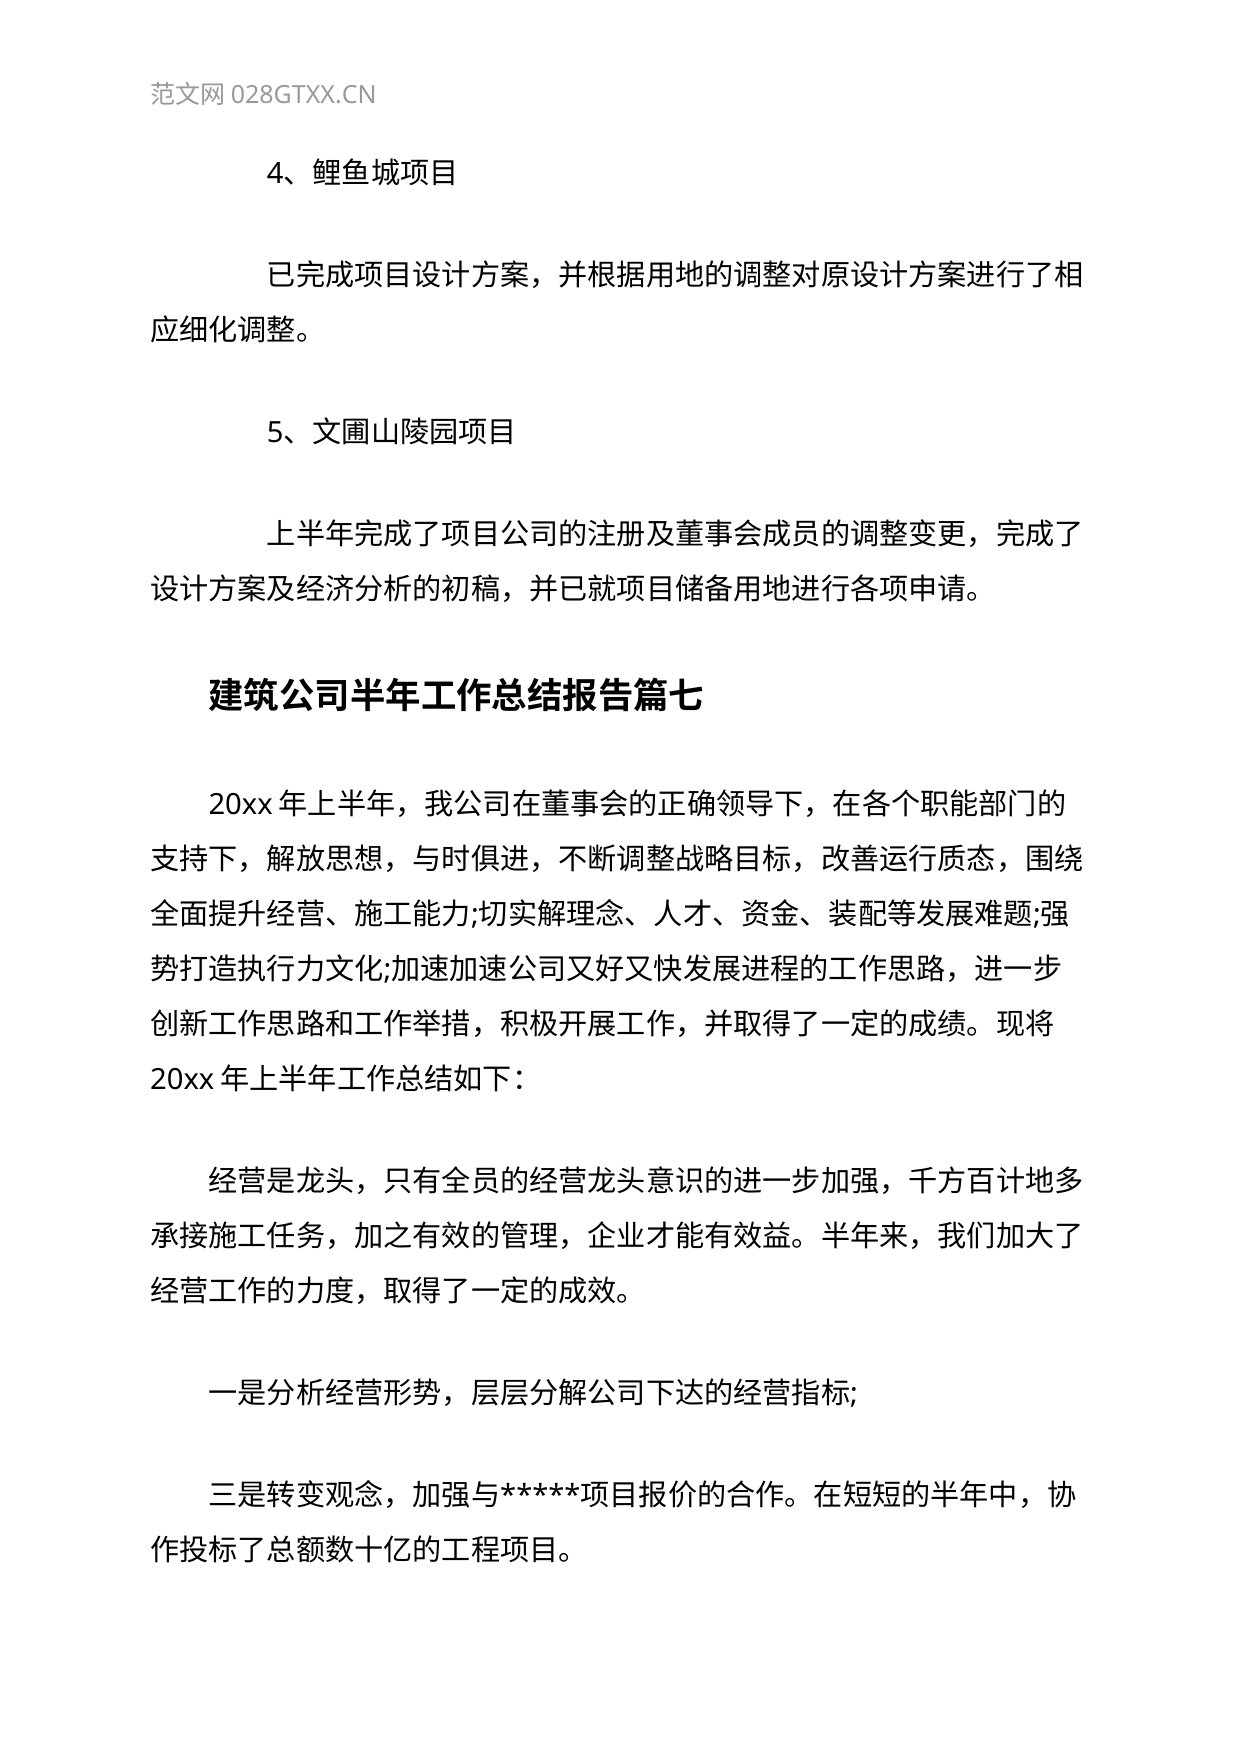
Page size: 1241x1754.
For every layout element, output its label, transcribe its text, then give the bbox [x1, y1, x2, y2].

text 20xx年上半年，我公司在董事会的正确领导下，在各个职能部门的支持下，解放思想，与时俱进，不断调整战略目标，改善运行质态，围绕全面提升经营、施工能力;切实解理念、人才、资金、装配等发展难题;强势打造执行力文化;加速加速公司又好又快发展进程的工作思路，进一步创新工作思路和工作举措，积极开展工作，并取得了一定的成绩。现将20xx年上半年工作总结如下： [150, 781, 1090, 1098]
text 4、鲤鱼城项目 [150, 150, 1090, 192]
text 建筑公司半年工作总结报告篇七 [150, 667, 1090, 719]
text 三是转变观念，加强与*****项目报价的合作。在短短的半年中，协作投标了总额数十亿的工程项目。 [150, 1471, 1090, 1568]
text 一是分析经营形势，层层分解公司下达的经营指标; [150, 1369, 1090, 1412]
text 已完成项目设计方案，并根据用地的调整对原设计方案进行了相应细化调整。 [150, 252, 1090, 349]
text 上半年完成了项目公司的注册及董事会成员的调整变更，完成了设计方案及经济分析的初稿，并已就项目储备用地进行各项申请。 [150, 511, 1090, 608]
text 经营是龙头，只有全员的经营龙头意识的进一步加强，千方百计地多承接施工任务，加之有效的管理，企业才能有效益。半年来，我们加大了经营工作的力度，取得了一定的成效。 [150, 1158, 1090, 1310]
text 5、文圃山陵园项目 [150, 409, 1090, 451]
